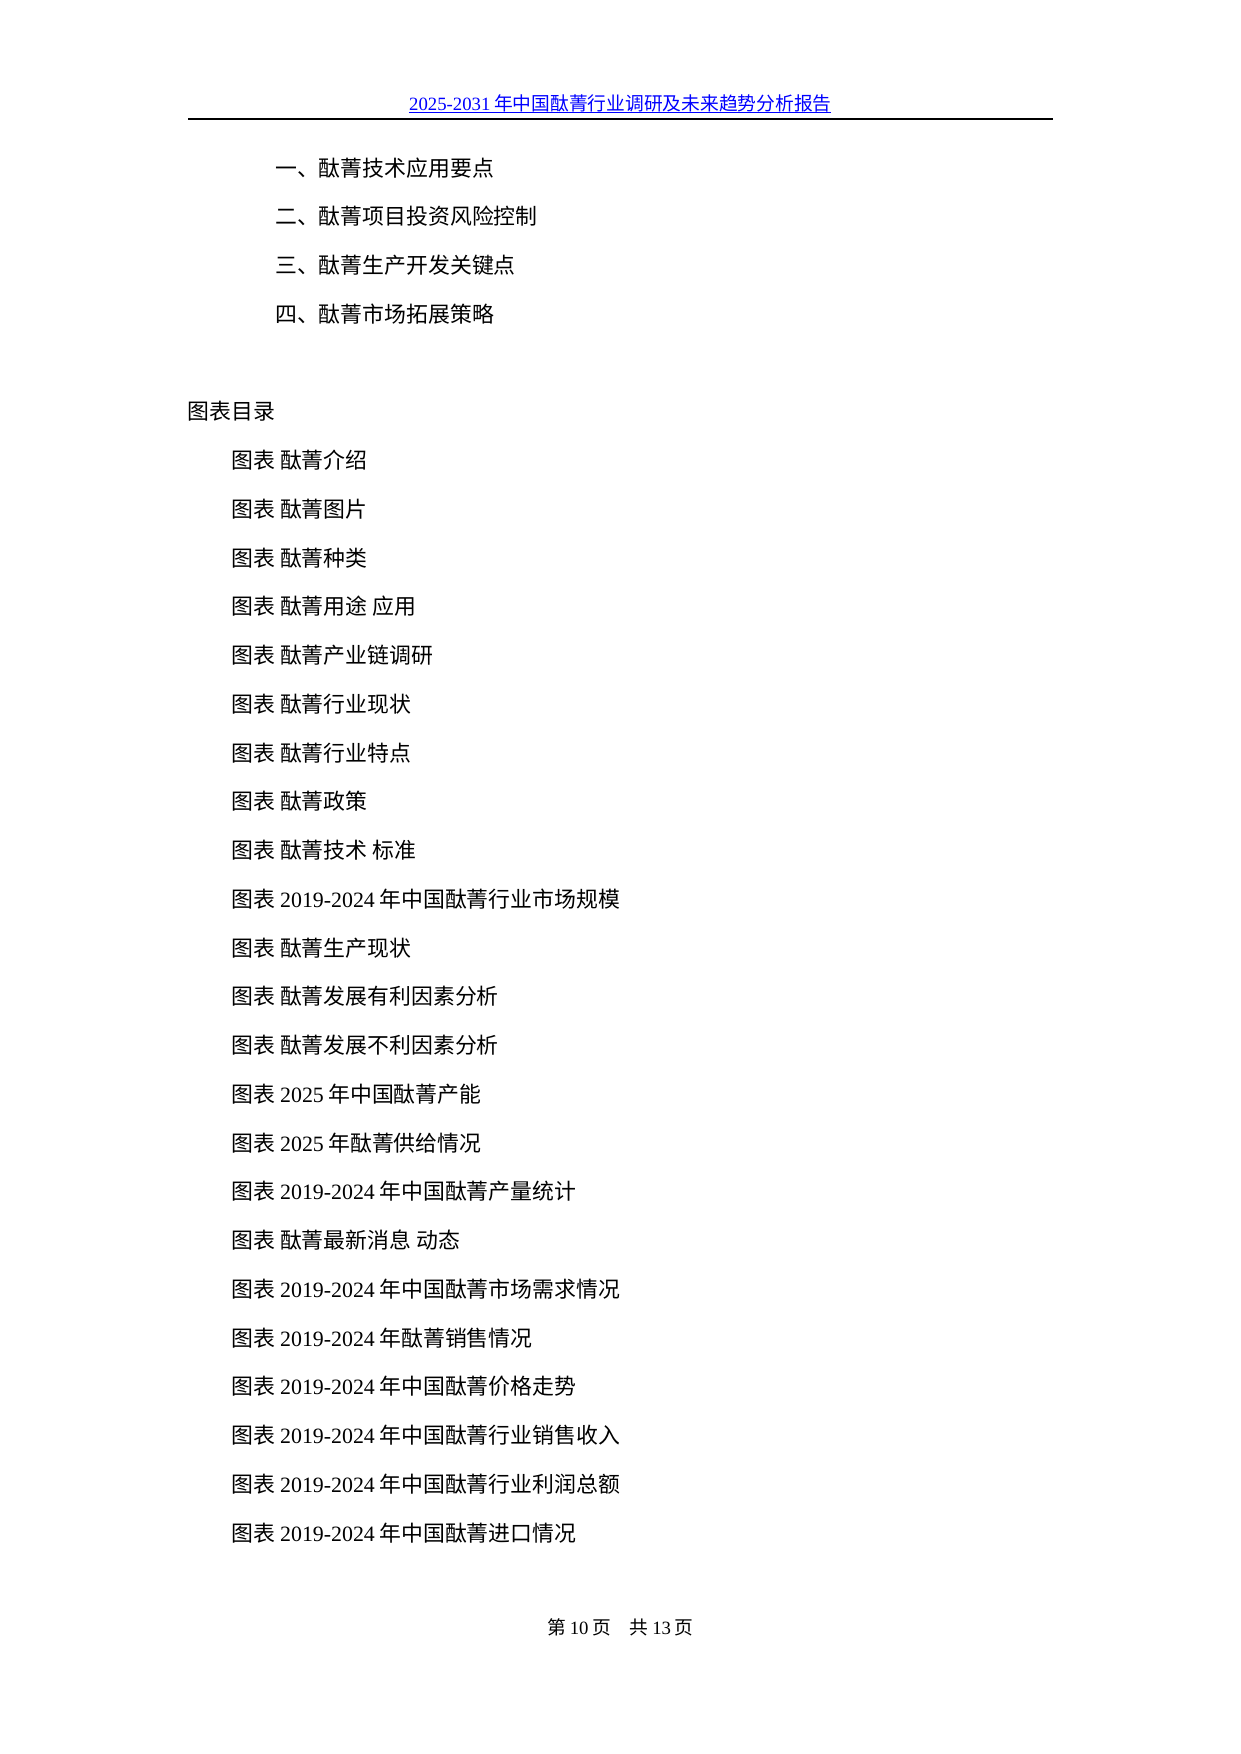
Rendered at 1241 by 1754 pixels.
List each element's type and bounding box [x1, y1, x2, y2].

text [187, 150, 1053, 1548]
